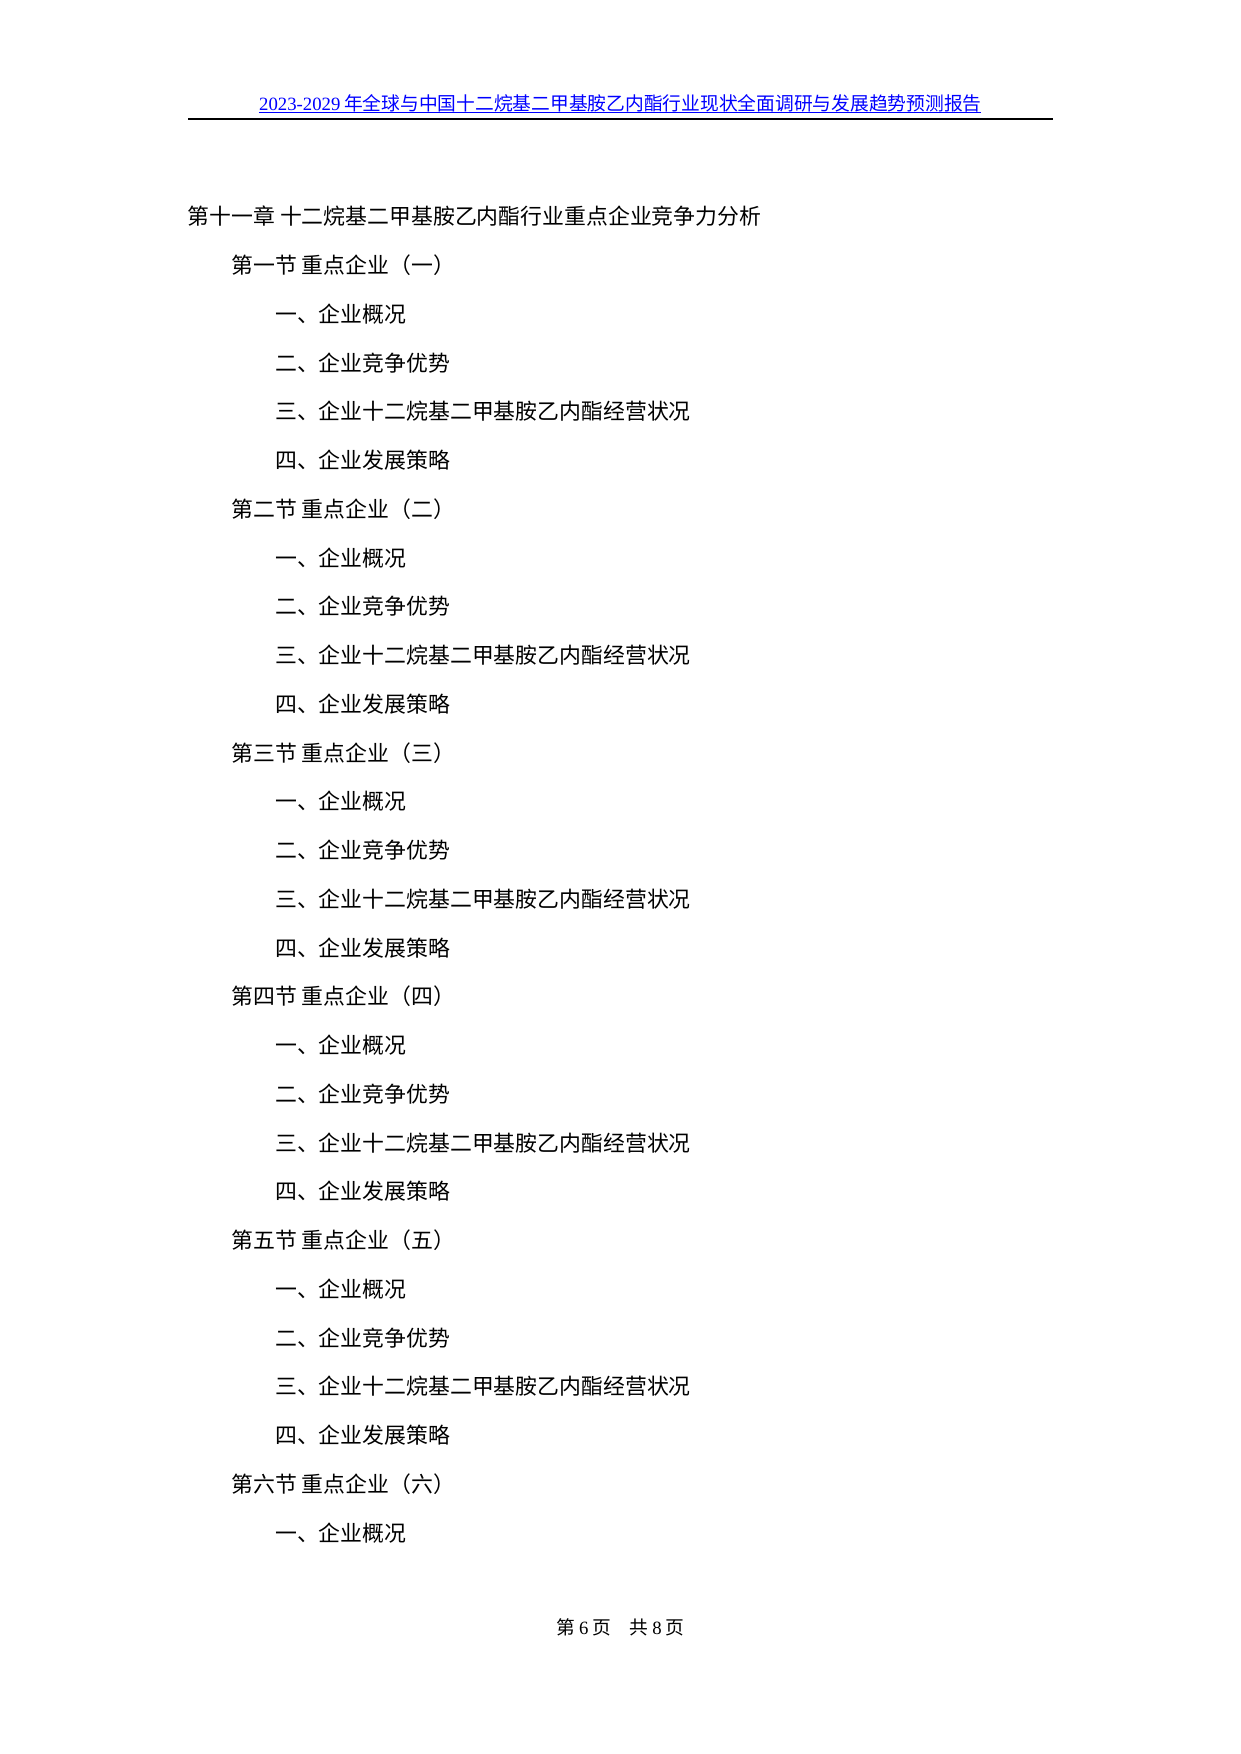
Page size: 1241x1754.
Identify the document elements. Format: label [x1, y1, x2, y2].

text [187, 150, 1053, 1548]
